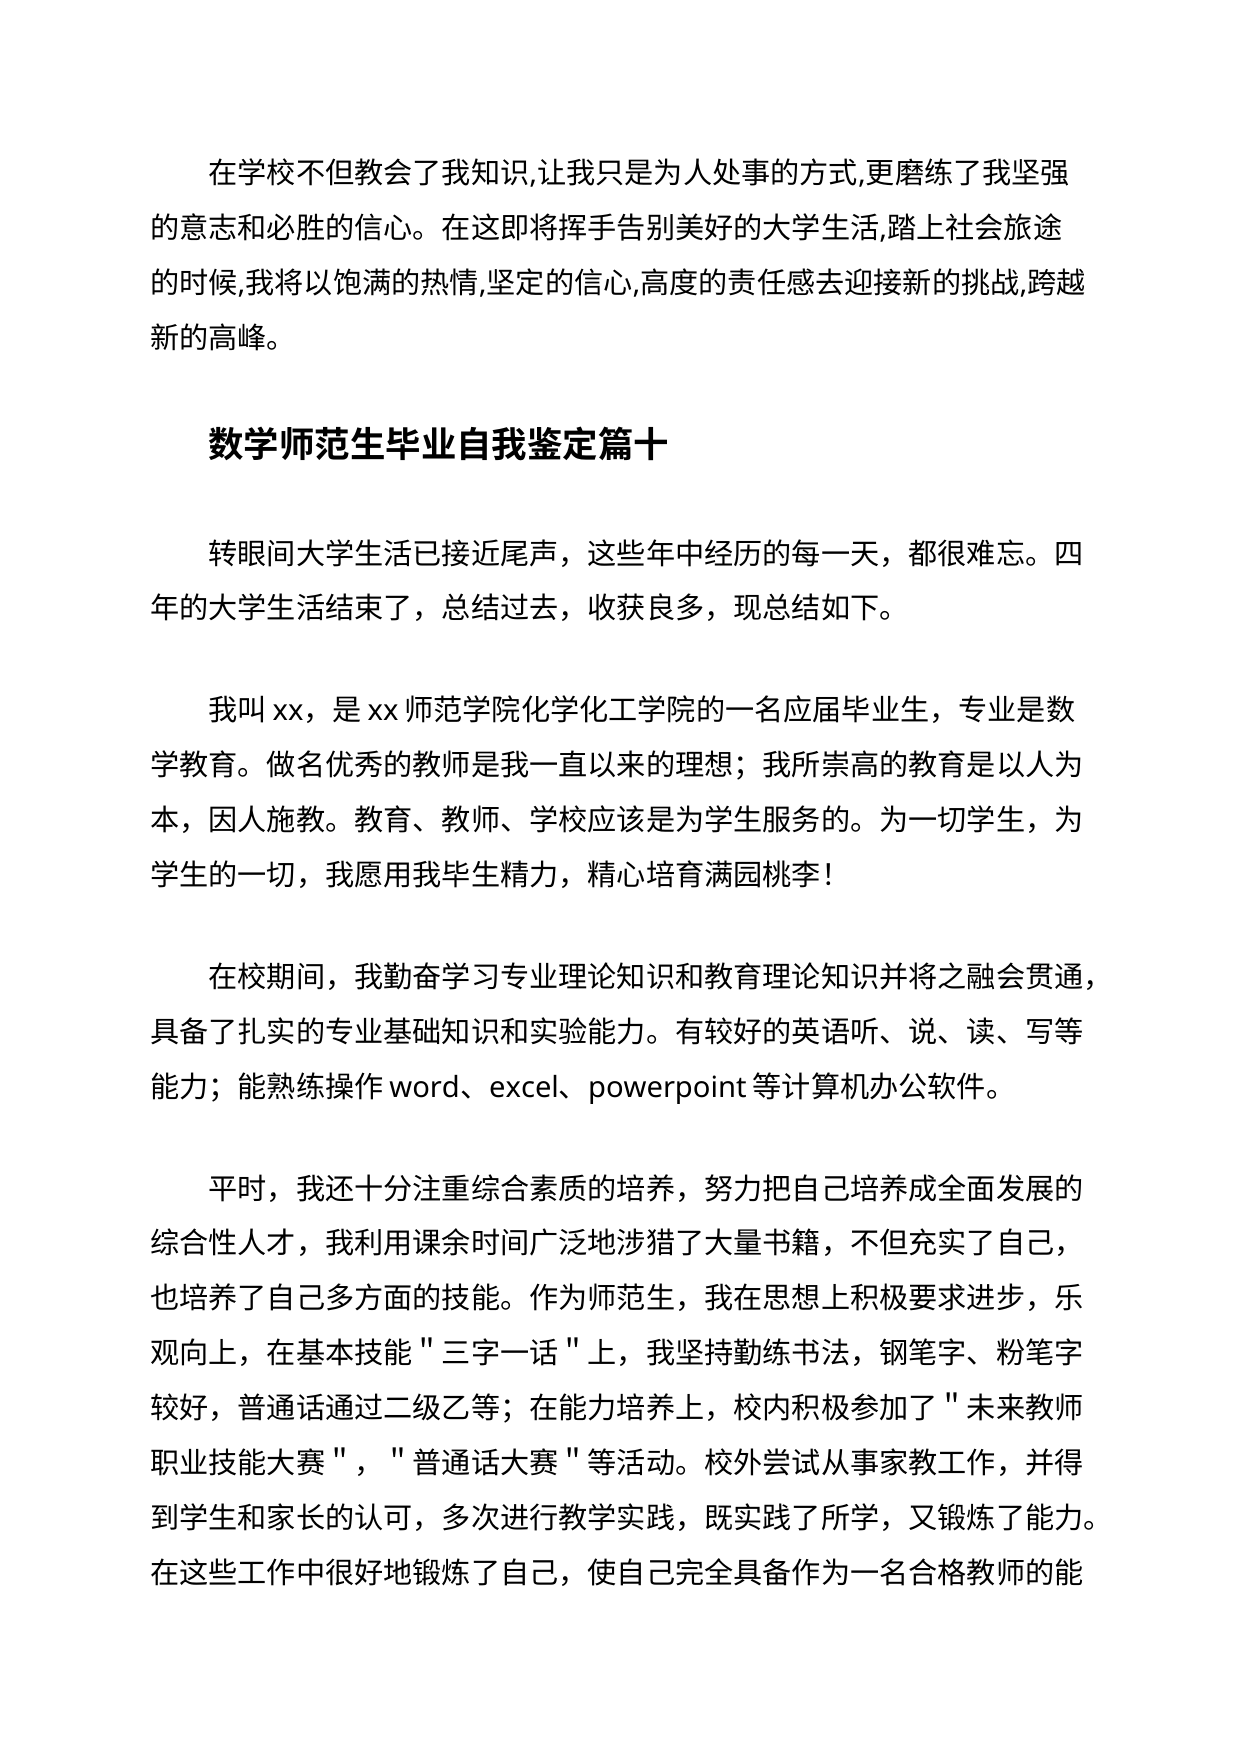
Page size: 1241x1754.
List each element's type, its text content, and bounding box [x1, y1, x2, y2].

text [150, 1165, 1090, 1592]
text 数学师范生毕业自我鉴定篇十 [150, 417, 1090, 468]
text 我叫xx，是xx师范学院化学化工学院的一名应届毕业生，专业是数学教育。做名优秀的教师是我一直以来的理想；我所崇高的教育是以人为本，因人施教。教育、教师、学校应该是为学生服务的。为一切学生，为学生的一切，我愿用我毕生精力，精心培育满园桃李！ [150, 687, 1090, 894]
text 在校期间，我勤奋学习专业理论知识和教育理论知识并将之融会贯通，具备了扎实的专业基础知识和实验能力。有较好的英语听、说、读、写等能力；能熟练操作word、excel、powerpoint等计算机办公软件。 [150, 953, 1090, 1106]
text 转眼间大学生活已接近尾声，这些年中经历的每一天，都很难忘。四年的大学生活结束了，总结过去，收获良多，现总结如下。 [150, 530, 1090, 627]
text 在学校不但教会了我知识,让我只是为人处事的方式,更磨练了我坚强的意志和必胜的信心。在这即将挥手告别美好的大学生活,踏上社会旅途的时候,我将以饱满的热情,坚定的信心,高度的责任感去迎接新的挑战,跨越新的高峰。 [150, 150, 1090, 357]
